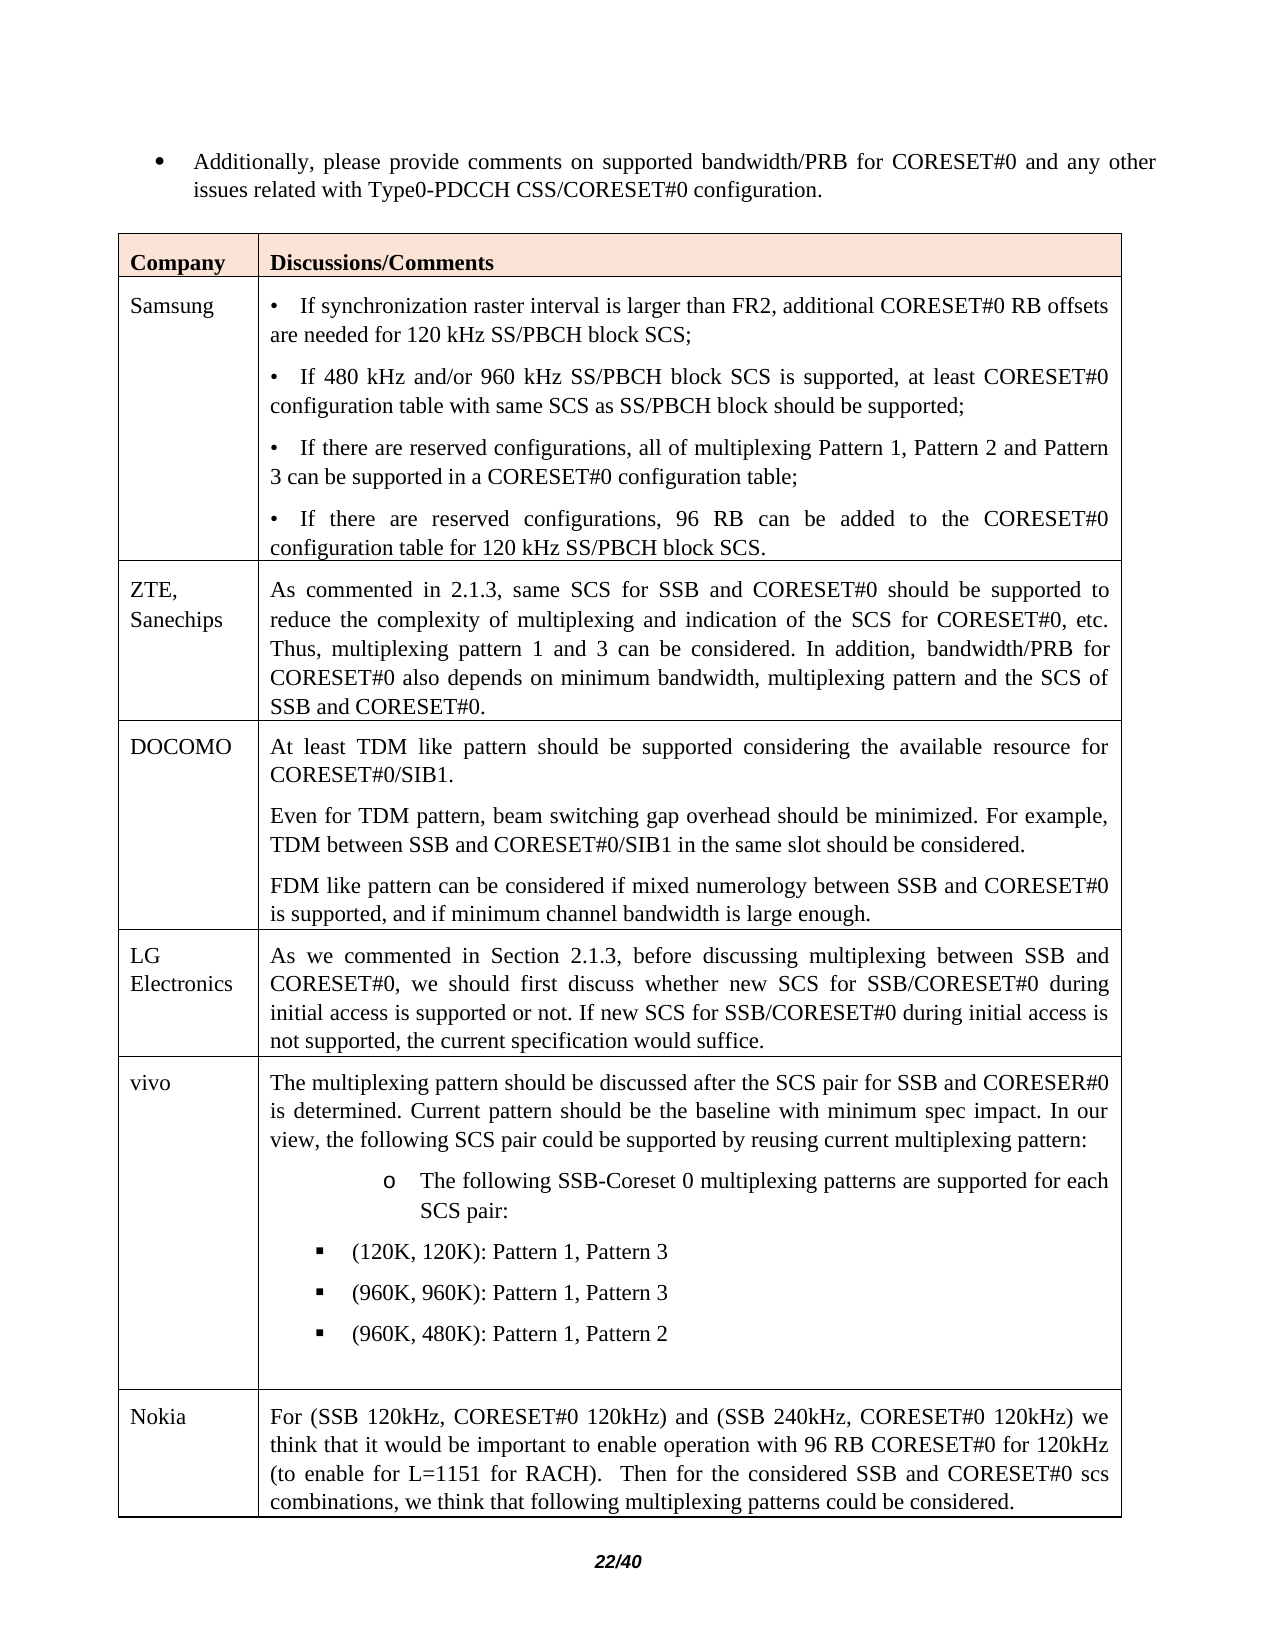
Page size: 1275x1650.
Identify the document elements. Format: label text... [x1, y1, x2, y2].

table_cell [259, 1390, 1121, 1516]
table_cell • If synchronization raster interval is larger than FR2, additional CORESET#0 RB offsets are needed for 120 kHz SS/PBCH block SCS; • If 480 kHz and/or 960 kHz SS/PBCH block SCS is supported, at least CORESET#0 configuration table with same SCS as SS/PBCH block should be supported; • If there are reserved configurations, all of multiplexing Pattern 1, Pattern 2 and Pattern 3 can be supported in a CORESET#0 configuration table; • If there are reserved configurations, 96 RB can be added to the CORESET#0 configuration table for 120 kHz SS/PBCH block SCS. [259, 277, 1121, 560]
table_cell The multiplexing pattern should be discussed after the SCS pair for SSB and CORESER#0 is determined. Current pattern should be the baseline with minimum spec impact. In our view, the following SCS pair could be supported by reusing current multiplexing pattern: The following SSB-Coreset 0 multiplexing patterns are supported for each SCS pair: (120K, 120K): Pattern 1, Pattern 3 (960K, 960K): Pattern 1, Pattern 3 (960K, 480K): Pattern 1, Pattern 2 [259, 1057, 1121, 1389]
table_cell Nokia [119, 1390, 258, 1516]
table_header Company [119, 234, 258, 276]
table_cell As commented in 2.1.3, same SCS for SSB and CORESET#0 should be supported to reduce the complexity of multiplexing and indication of the SCS for CORESET#0, etc. Thus, multiplexing pattern 1 and 3 can be considered. In addition, bandwidth/PRB for CORESET#0 also depends on minimum bandwidth, multiplexing pattern and the SCS of SSB and CORESET#0. [259, 561, 1121, 719]
table_cell ZTE, Sanechips [119, 561, 258, 719]
table_cell As we commented in Section 2.1.3, before discussing multiplexing between SSB and CORESET#0, we should first discuss whether new SCS for SSB/CORESET#0 during initial access is supported or not. If new SCS for SSB/CORESET#0 during initial access is not supported, the current specification would suffice. [259, 930, 1121, 1056]
table_header Discussions/Comments [259, 234, 1121, 276]
table_cell vivo [119, 1057, 258, 1389]
table_cell DOCOMO [119, 721, 258, 928]
table_cell Samsung [119, 277, 258, 560]
table_cell At least TDM like pattern should be supported considering the available resource for CORESET#0/SIB1. Even for TDM pattern, beam switching gap overhead should be minimized. For example, TDM between SSB and CORESET#0/SIB1 in the same slot should be considered. FDM like pattern can be considered if mixed numerology between SSB and CORESET#0 is supported, and if minimum channel bandwidth is large enough. [259, 721, 1121, 928]
table_cell LG Electronics [119, 930, 258, 1056]
list Additionally, please provide comments on supported bandwidth/PRB for CORESET#0 and any other issues related with Type0-PDCCH CSS/CORESET#0 configuration. [156, 148, 1157, 202]
